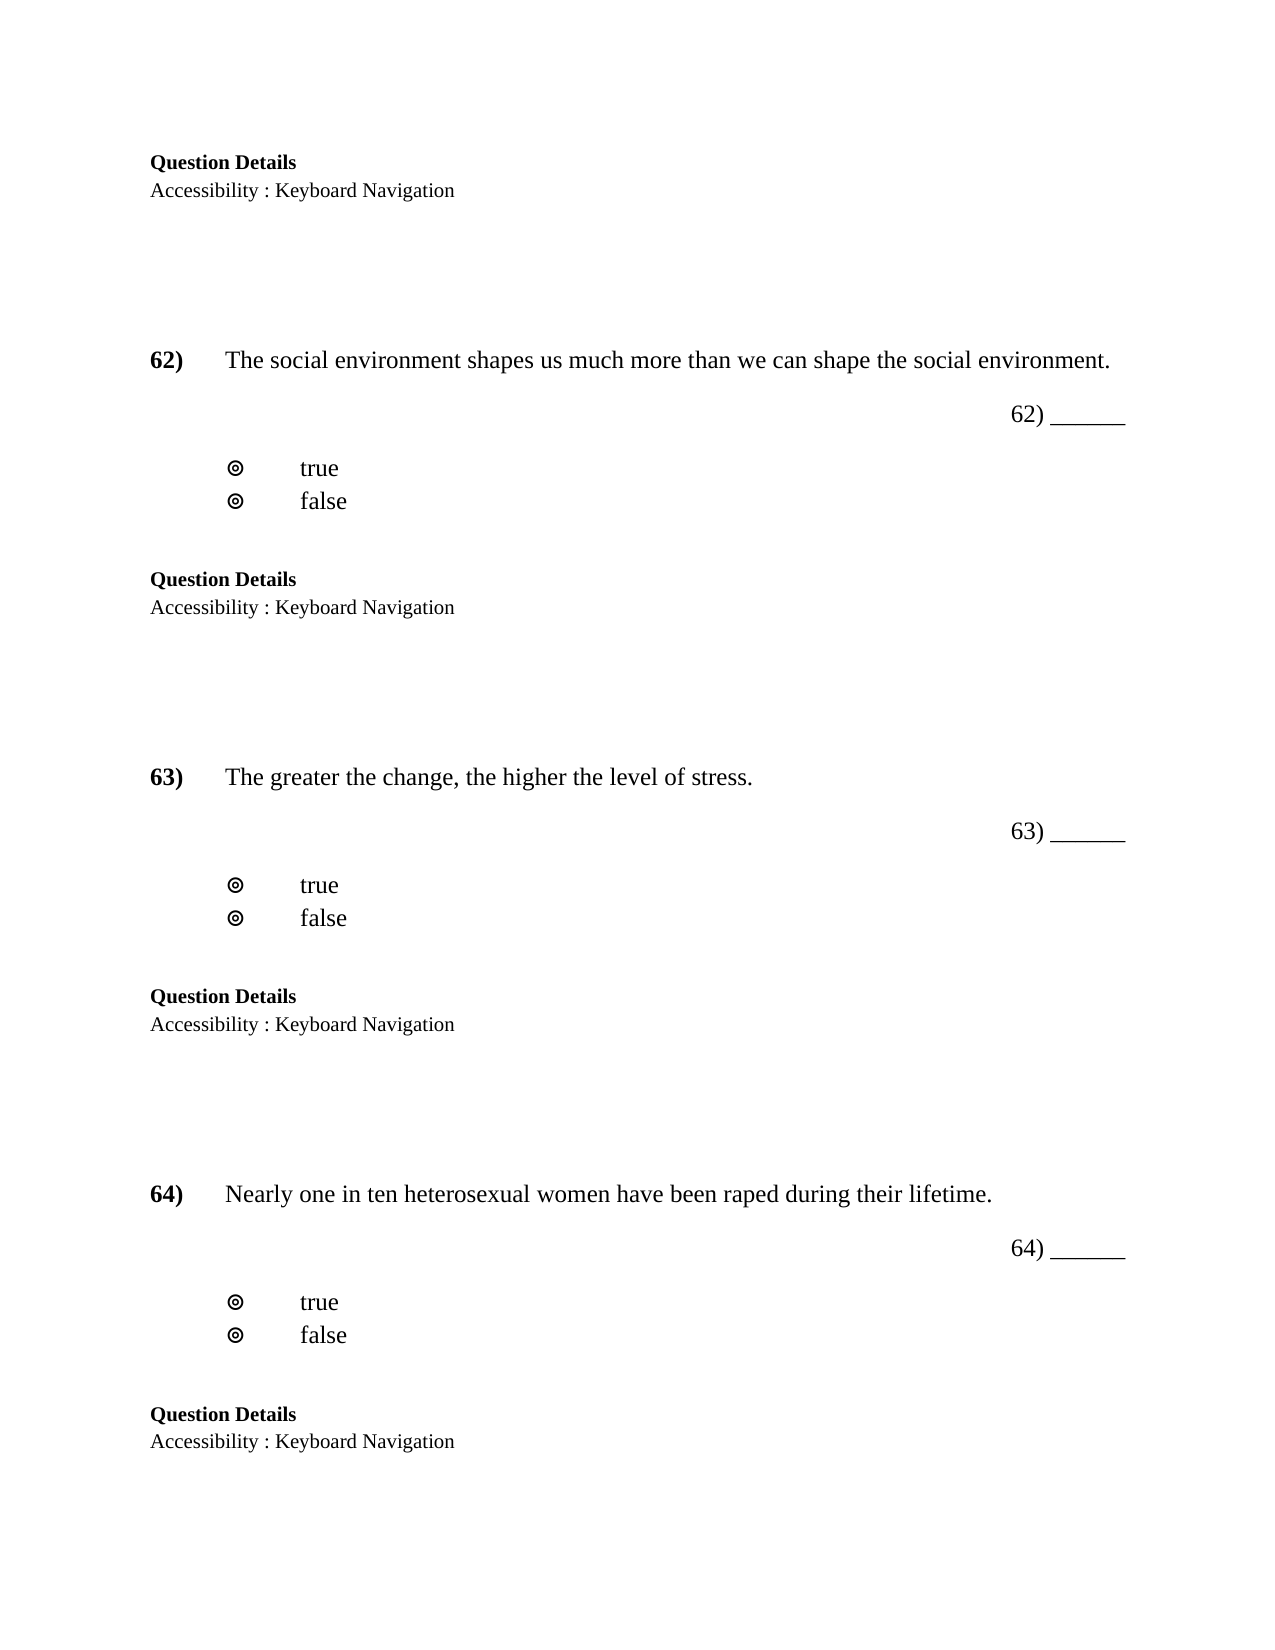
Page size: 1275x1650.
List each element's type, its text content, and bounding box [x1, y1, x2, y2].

text Question Details Accessibility : Keyboard Navigation [150, 539, 1125, 619]
text 64) ______ [150, 1233, 1125, 1262]
text Question Details Accessibility : Keyboard Navigation [150, 1374, 1125, 1453]
text 62) ______ [150, 399, 1125, 428]
text Question Details Accessibility : Keyboard Navigation [150, 957, 1125, 1036]
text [150, 150, 1125, 202]
text 63) The greater the change, the higher the level of stress. [150, 762, 1125, 791]
text ⊚ true ⊚ false [150, 870, 1125, 932]
text ⊚ true ⊚ false [150, 1287, 1125, 1349]
text 64) Nearly one in ten heterosexual women have been raped during their lifetime. [150, 1179, 1125, 1208]
text 62) The social environment shapes us much more than we can shape the social environment. [150, 345, 1125, 374]
text ⊚ true ⊚ false [150, 453, 1125, 514]
text 63) ______ [150, 816, 1125, 845]
